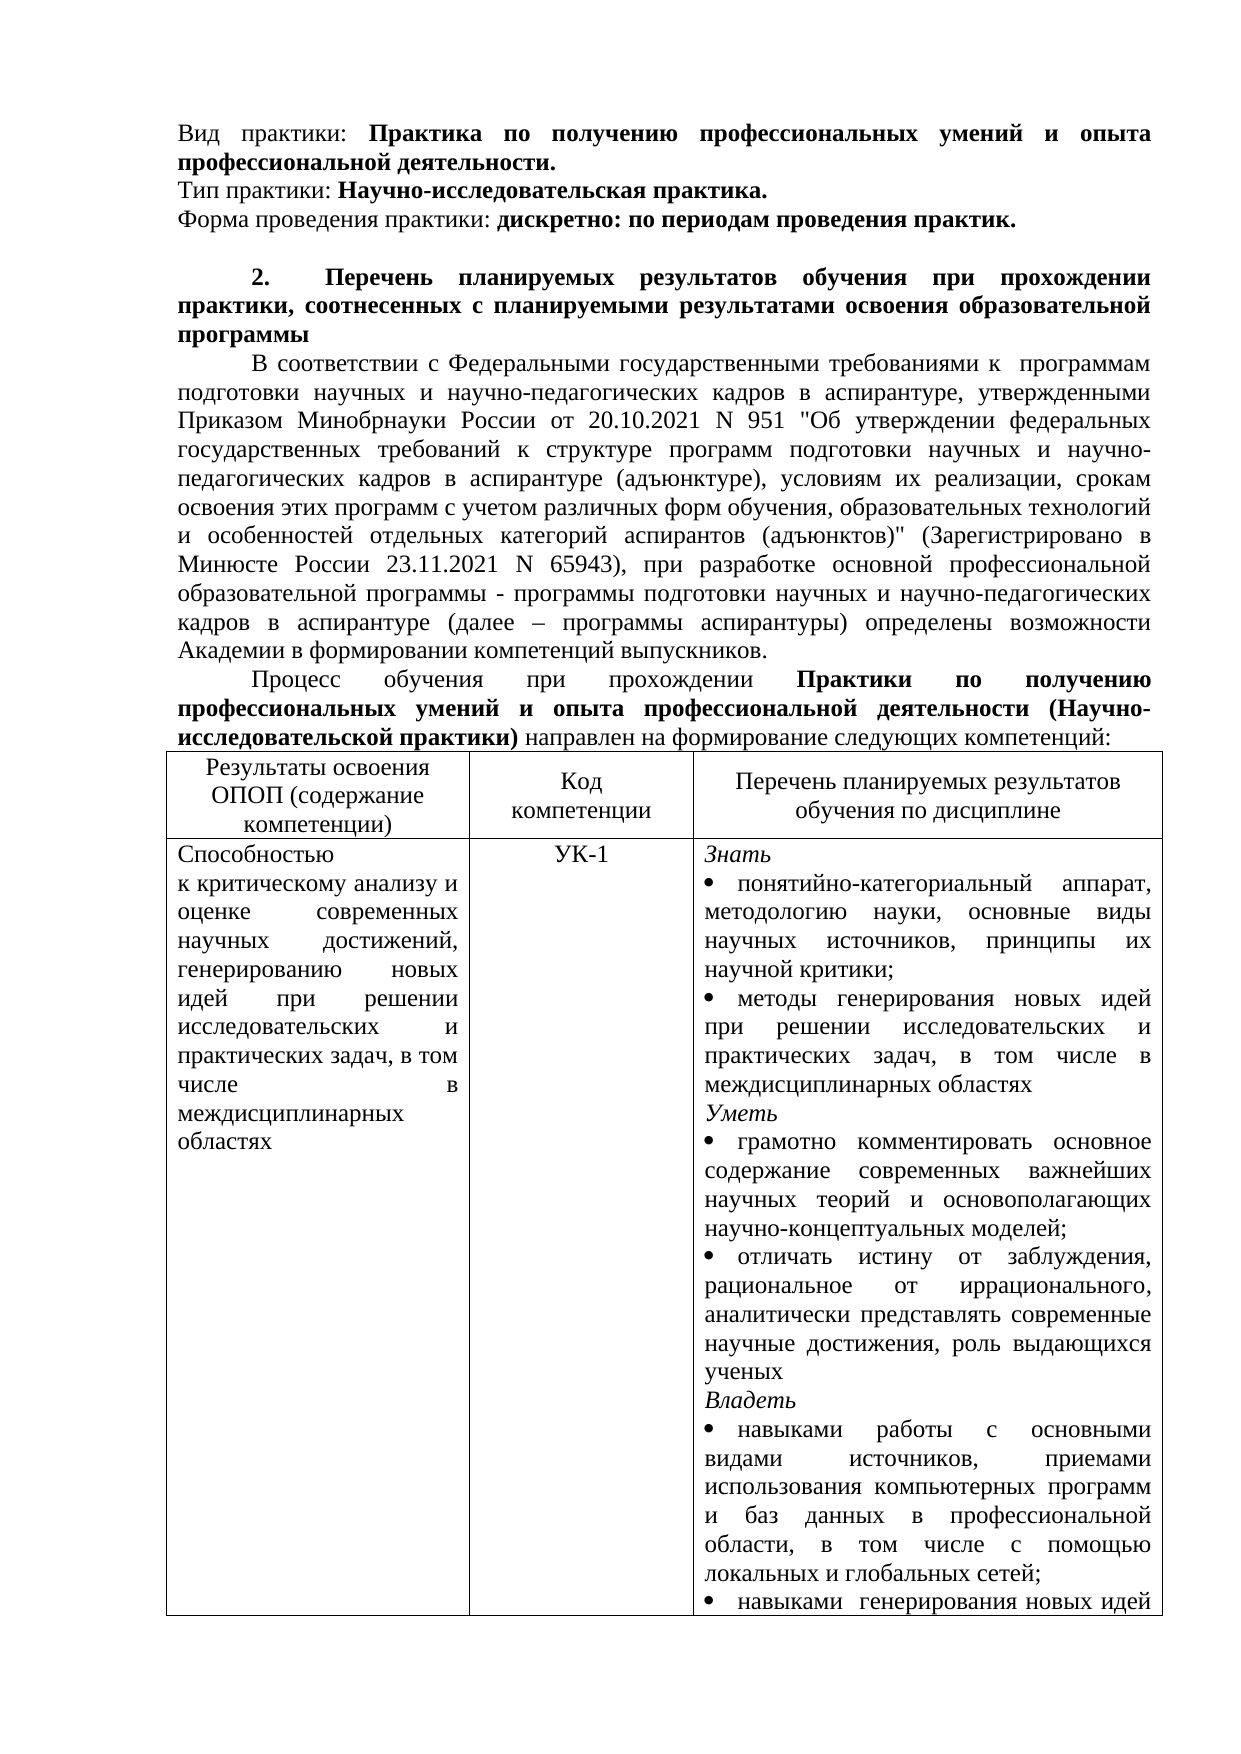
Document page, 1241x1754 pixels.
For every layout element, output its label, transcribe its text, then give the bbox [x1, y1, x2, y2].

table_header Перечень планируемых результатов обучения по дисциплине [694, 752, 1162, 838]
text В соответствии с Федеральными государственными требованиями к программам подготовки научных и научно-педагогических кадров в аспирантуре, утвержденными Приказом Минобрнауки России от 20.10.2021 N 951 "Об утверждении федеральных государственных требований к структуре программ подготовки научных и научно-педагогических кадров в аспирантуре (адъюнктуре), условиям их реализации, срокам освоения этих программ с учетом различных форм обучения, образовательных технологий и особенностей отдельных категорий аспирантов (адъюнктов)" (Зарегистрировано в Минюсте России 23.11.2021 N 65943), при разработке основной профессиональной образовательной программы - программы подготовки научных и научно-педагогических кадров в аспирантуре (далее – программы аспирантуры) определены возможности Академии в формировании компетенций выпускников. [177, 348, 1152, 664]
table_cell УК-1 [470, 839, 693, 1615]
text Процесс обучения при прохождении Практики по получению профессиональных умений и опыта профессиональной деятельности (Научно-исследовательской практики) направлен на формирование следующих компетенций: [177, 664, 1152, 751]
list Перечень планируемых результатов обучения при прохождении практики, соотнесенных с планируемыми результатами освоения образовательной программы [177, 262, 1152, 348]
table_header Результаты освоения ОПОП (содержание компетенции) [167, 752, 469, 838]
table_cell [694, 839, 1162, 1615]
list Форма проведения практики: дискретно: по периодам проведения практик. [177, 204, 1152, 233]
list Вид практики: Практика по получению профессиональных умений и опыта профессиональной деятельности. [177, 118, 1152, 176]
table_header Код компетенции [470, 752, 693, 838]
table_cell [167, 839, 469, 1615]
list Тип практики: Научно-исследовательская практика. [177, 176, 1152, 204]
